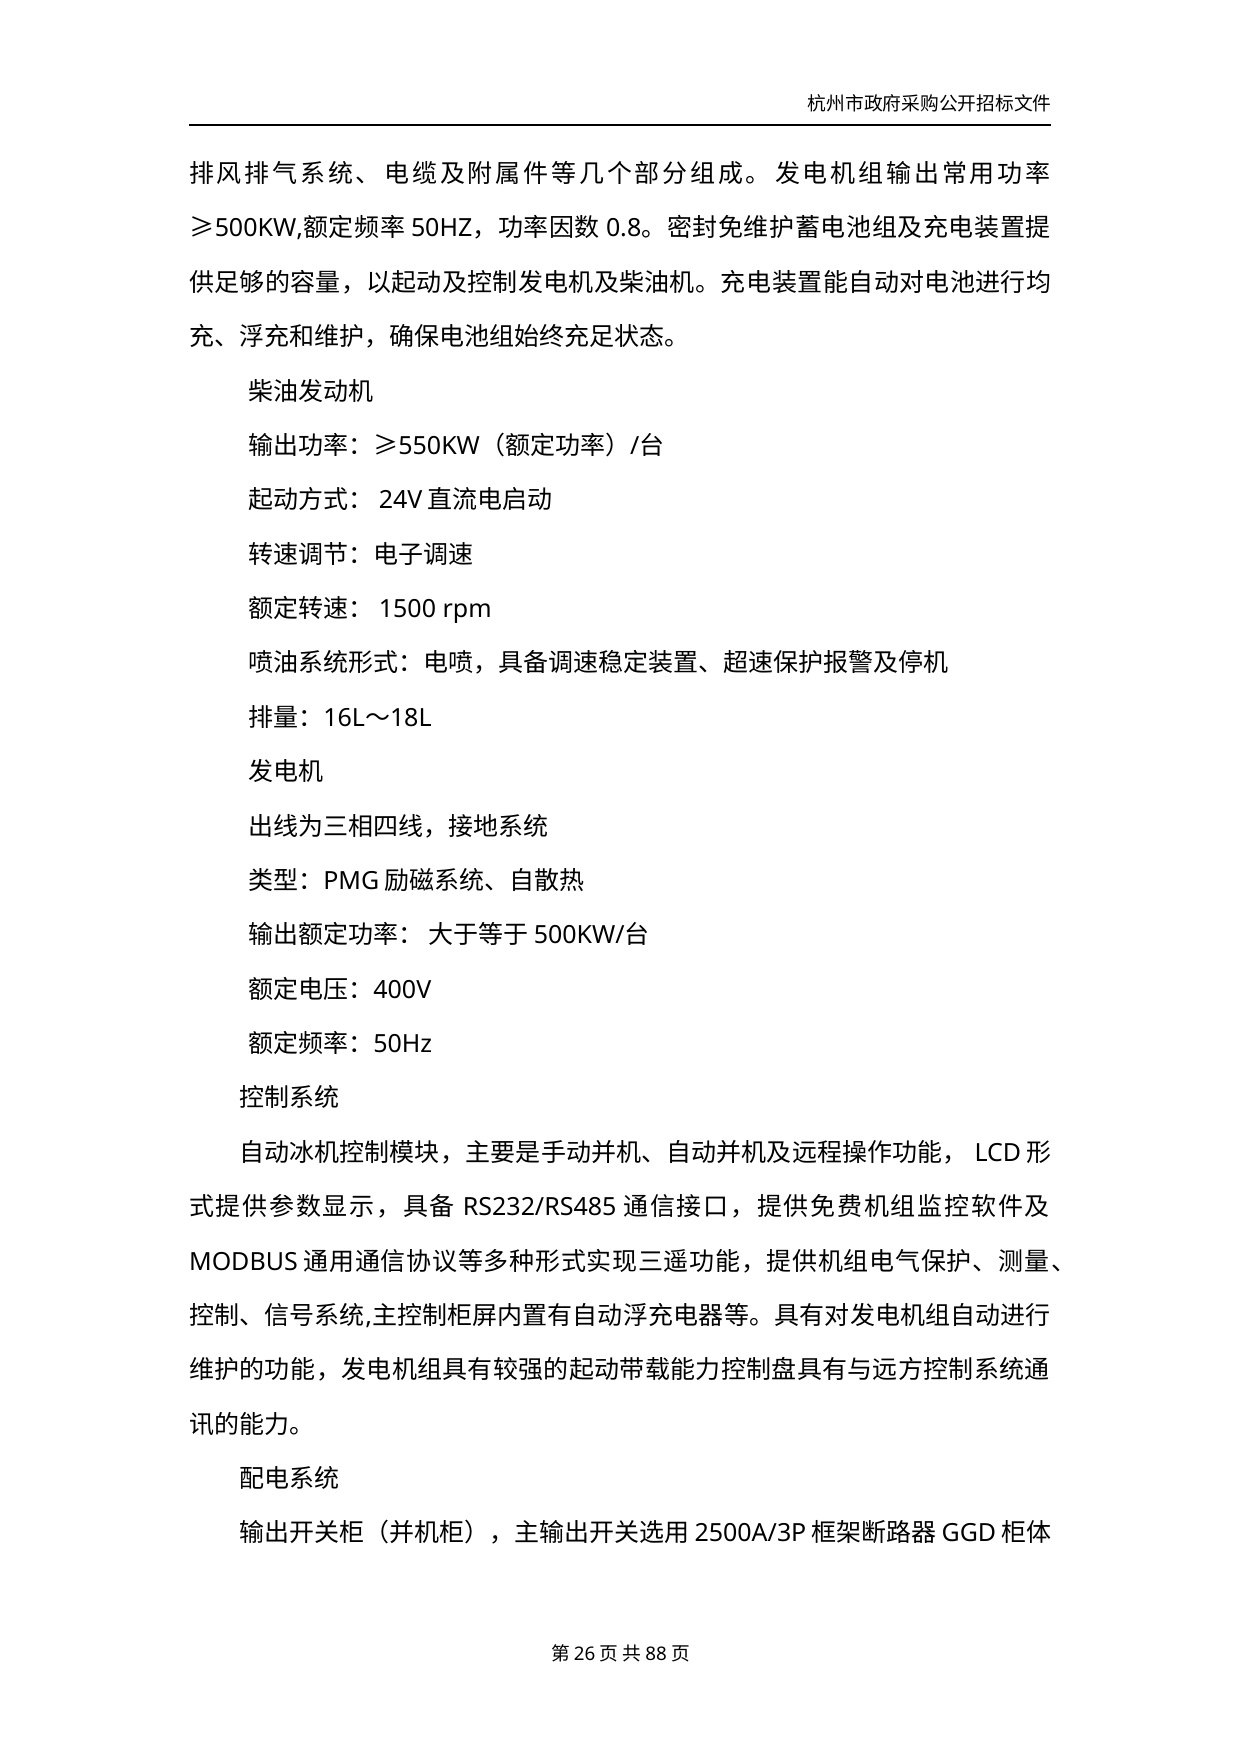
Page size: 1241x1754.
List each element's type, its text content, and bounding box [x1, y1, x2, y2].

list 自动冰机控制模块，主要是手动并机、自动并机及远程操作功能， LCD形式提供参数显示，具备RS232/RS485通信接口，提供免费机组监控软件及MODBUS通用通信协议等多种形式实现三遥功能，提供机组电气保护、测量、控制、信号系统,主控制柜屏内置有自动浮充电器等。具有对发电机组自动进行维护的功能，发电机组具有较强的起动带载能力控制盘具有与远方控制系统通讯的能力。 [189, 1132, 1051, 1440]
text 排量：16L～18L [189, 697, 1051, 733]
text 喷油系统形式：电喷，具备调速稳定装置、超速保护报警及停机 [189, 643, 1051, 679]
text 输出功率：≥550KW（额定功率）/台 [189, 425, 1051, 462]
text 额定频率：50Hz [189, 1023, 1051, 1060]
text 额定转速： 1500 rpm [189, 588, 1051, 625]
text 类型：PMG励磁系统、自散热 [189, 860, 1051, 897]
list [189, 153, 1051, 353]
text 起动方式： 24V直流电启动 [189, 480, 1051, 516]
text 输出额定功率： 大于等于500KW/台 [189, 915, 1051, 951]
list 配电系统 [189, 1458, 1051, 1495]
text 发电机 [189, 752, 1051, 788]
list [189, 1513, 1051, 1549]
text 柴油发动机 [189, 371, 1051, 407]
text 额定电压：400V [189, 969, 1051, 1005]
text 出线为三相四线，接地系统 [189, 806, 1051, 842]
text 转速调节：电子调速 [189, 534, 1051, 570]
list 控制系统 [189, 1078, 1051, 1114]
